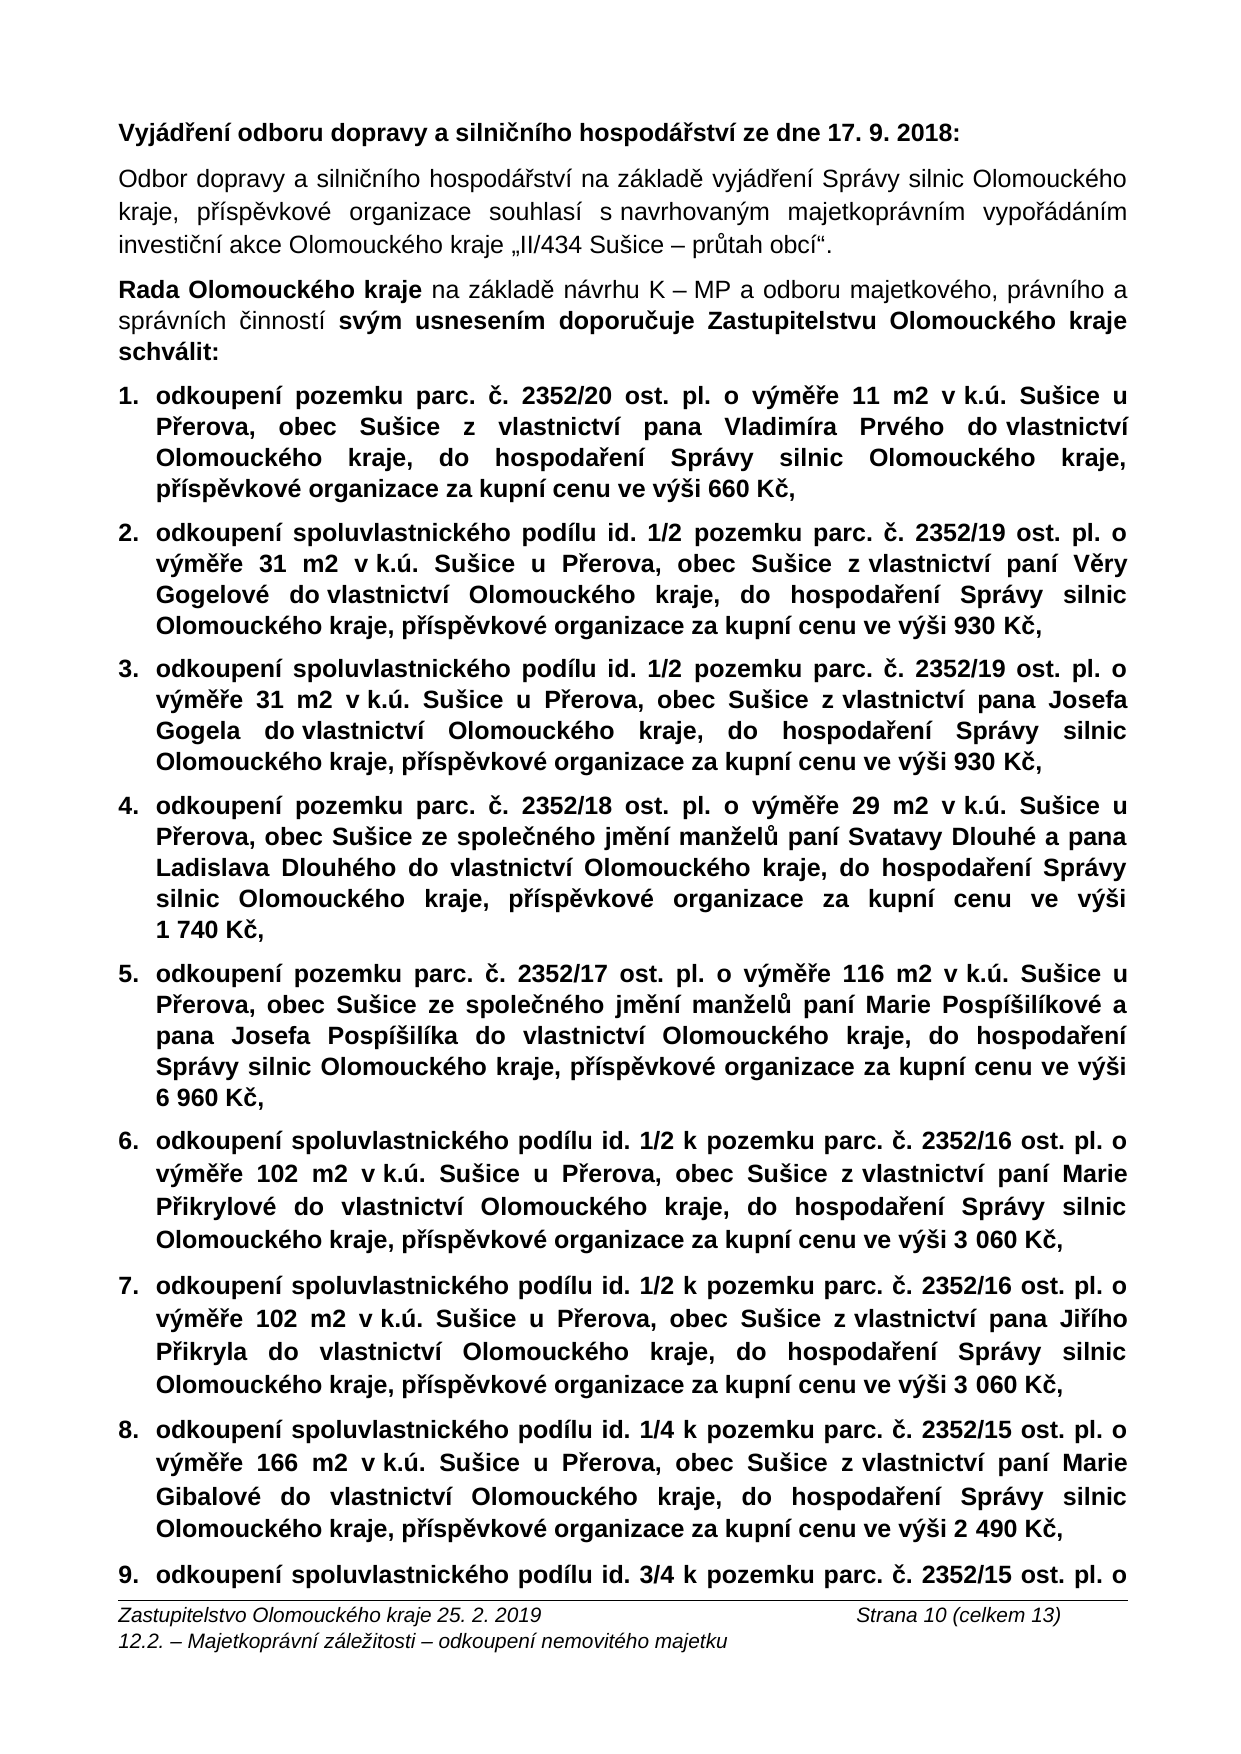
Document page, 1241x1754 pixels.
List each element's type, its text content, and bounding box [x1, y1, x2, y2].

list odkoupení pozemku parc. č. 2352/17 ost. pl. o výměře 116 m2 v k.ú. Sušice u Přerova, obec Sušice ze společného jmění manželů paní Marie Pospíšilíkové a pana Josefa Pospíšilíka do vlastnictví Olomouckého kraje, do hospodaření Správy silnic Olomouckého kraje, příspěvkové organizace za kupní cenu ve výši 6 960 Kč, [118, 958, 1128, 1111]
list odkoupení spoluvlastnického podílu id. 1/2 k pozemku parc. č. 2352/16 ost. pl. o výměře 102 m2 v k.ú. Sušice u Přerova, obec Sušice z vlastnictví paní Marie Přikrylové do vlastnictví Olomouckého kraje, do hospodaření Správy silnic Olomouckého kraje, příspěvkové organizace za kupní cenu ve výši 3 060 Kč, [118, 1126, 1128, 1254]
list odkoupení spoluvlastnického podílu id. 1/2 pozemku parc. č. 2352/19 ost. pl. o výměře 31 m2 v k.ú. Sušice u Přerova, obec Sušice z vlastnictví pana Josefa Gogela do vlastnictví Olomouckého kraje, do hospodaření Správy silnic Olomouckého kraje, příspěvkové organizace za kupní cenu ve výši 930 Kč, [118, 654, 1128, 776]
list odkoupení pozemku parc. č. 2352/20 ost. pl. o výměře 11 m2 v k.ú. Sušice u Přerova, obec Sušice z vlastnictví pana Vladimíra Prvého do vlastnictví Olomouckého kraje, do hospodaření Správy silnic Olomouckého kraje, příspěvkové organizace za kupní cenu ve výši 660 Kč, [118, 381, 1128, 503]
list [118, 1560, 1128, 1589]
text Odbor dopravy a silničního hospodářství na základě vyjádření Správy silnic Olomouckého kraje, příspěvkové organizace souhlasí s navrhovaným majetkoprávním vypořádáním investiční akce Olomouckého kraje „II/434 Sušice – průtah obcí“. [118, 164, 1128, 258]
list odkoupení pozemku parc. č. 2352/18 ost. pl. o výměře 29 m2 v k.ú. Sušice u Přerova, obec Sušice ze společného jmění manželů paní Svatavy Dlouhé a pana Ladislava Dlouhého do vlastnictví Olomouckého kraje, do hospodaření Správy silnic Olomouckého kraje, příspěvkové organizace za kupní cenu ve výši 1 740 Kč, [118, 791, 1128, 944]
list odkoupení spoluvlastnického podílu id. 1/2 pozemku parc. č. 2352/19 ost. pl. o výměře 31 m2 v k.ú. Sušice u Přerova, obec Sušice z vlastnictví paní Věry Gogelové do vlastnictví Olomouckého kraje, do hospodaření Správy silnic Olomouckého kraje, příspěvkové organizace za kupní cenu ve výši 930 Kč, [118, 517, 1128, 639]
list odkoupení spoluvlastnického podílu id. 1/4 k pozemku parc. č. 2352/15 ost. pl. o výměře 166 m2 v k.ú. Sušice u Přerova, obec Sušice z vlastnictví paní Marie Gibalové do vlastnictví Olomouckého kraje, do hospodaření Správy silnic Olomouckého kraje, příspěvkové organizace za kupní cenu ve výši 2 490 Kč, [118, 1415, 1128, 1543]
text Rada Olomouckého kraje na základě návrhu K – MP a odboru majetkového, právního a správních činností svým usnesením doporučuje Zastupitelstvu Olomouckého kraje schválit: [118, 275, 1128, 366]
text Vyjádření odboru dopravy a silničního hospodářství ze dne 17. 9. 2018: [118, 118, 1128, 147]
list odkoupení spoluvlastnického podílu id. 1/2 k pozemku parc. č. 2352/16 ost. pl. o výměře 102 m2 v k.ú. Sušice u Přerova, obec Sušice z vlastnictví pana Jiřího Přikryla do vlastnictví Olomouckého kraje, do hospodaření Správy silnic Olomouckého kraje, příspěvkové organizace za kupní cenu ve výši 3 060 Kč, [118, 1271, 1128, 1399]
